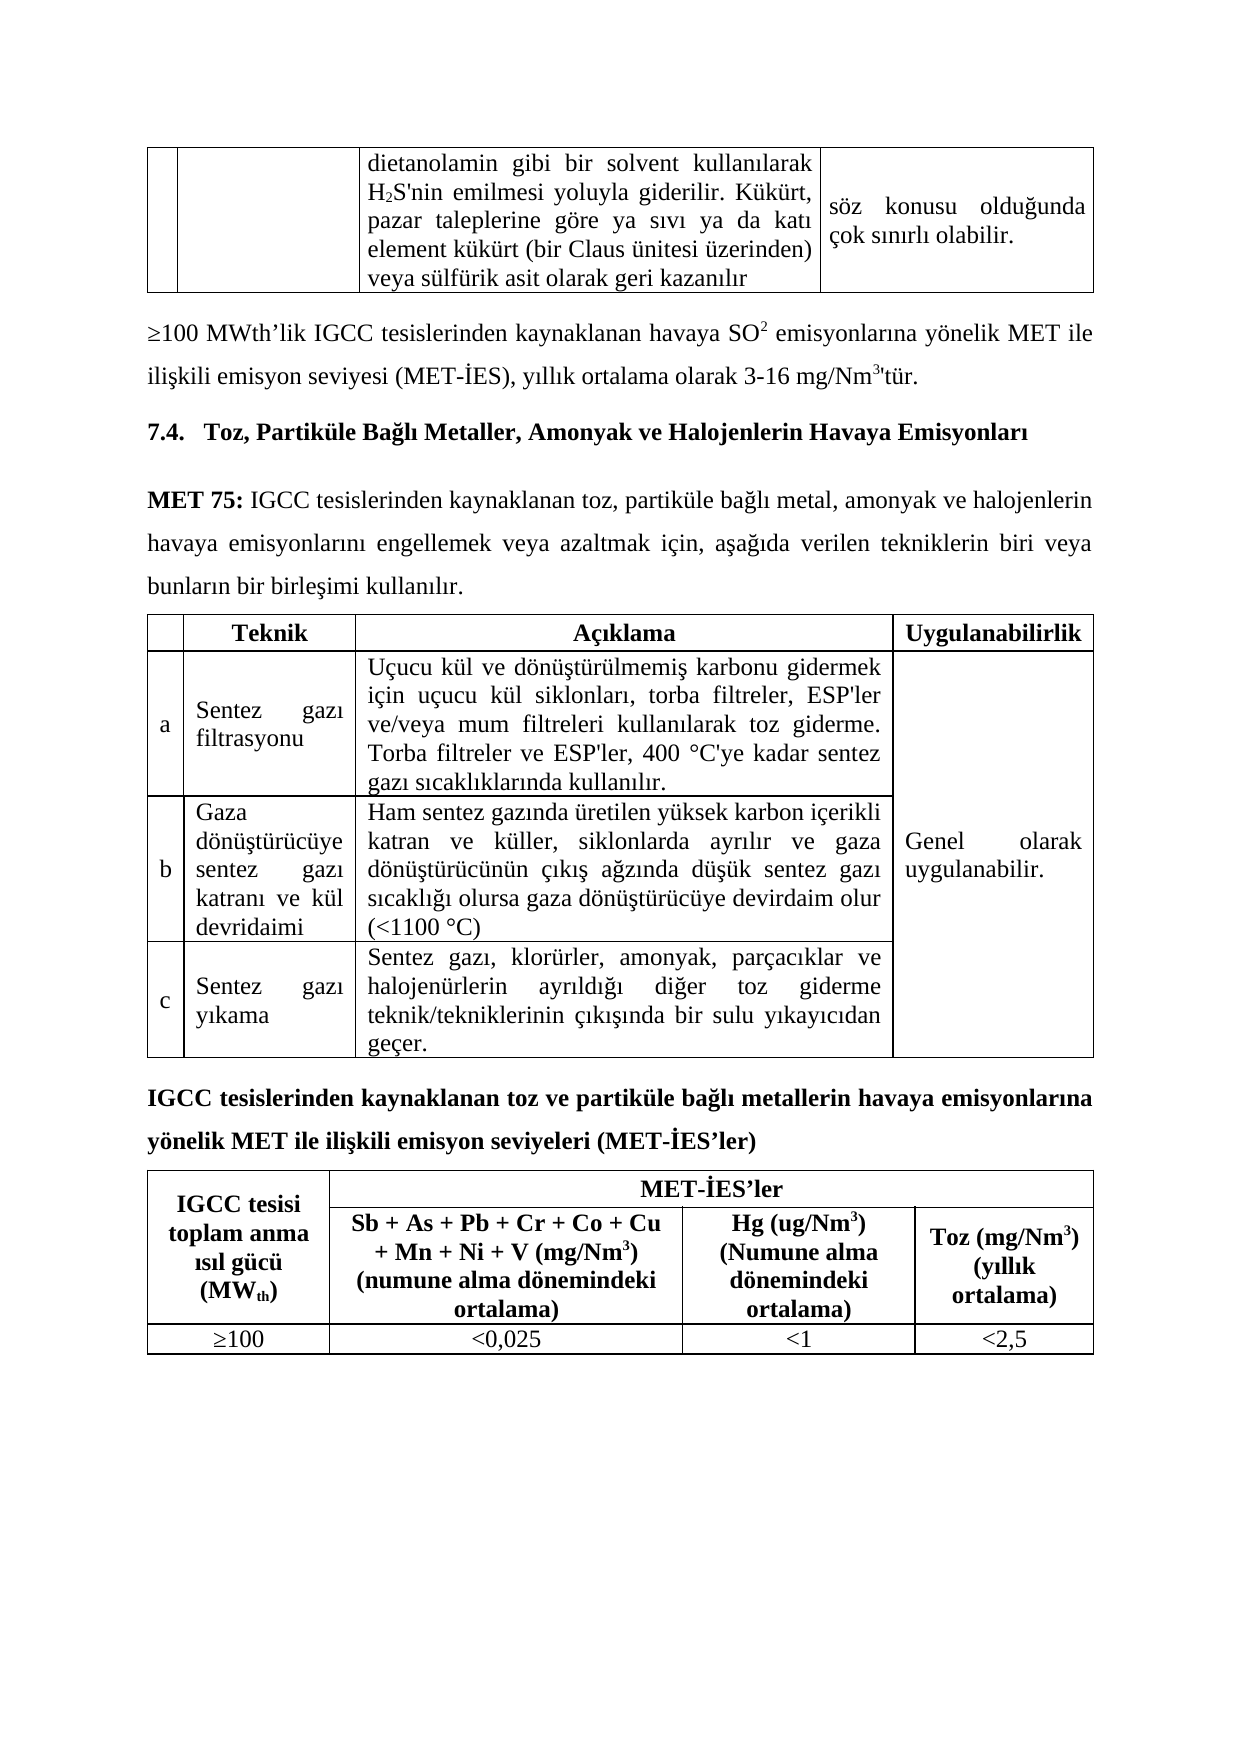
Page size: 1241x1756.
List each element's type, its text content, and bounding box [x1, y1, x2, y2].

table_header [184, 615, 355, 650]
text IGCC tesislerinden kaynaklanan toz ve partiküle bağlı metallerin havaya emisyonlarına yönelik MET ile ilişkili emisyon seviyeleri (MET-İES’ler) [147, 1083, 1093, 1155]
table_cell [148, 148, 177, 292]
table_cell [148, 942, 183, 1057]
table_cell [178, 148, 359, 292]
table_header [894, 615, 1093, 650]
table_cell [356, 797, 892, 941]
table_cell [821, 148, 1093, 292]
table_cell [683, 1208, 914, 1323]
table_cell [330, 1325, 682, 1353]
text ≥100 MWth’lik IGCC tesislerinden kaynaklanan havaya SO2 emisyonlarına yönelik MET ile ilişkili emisyon seviyesi (MET-İES), yıllık ortalama olarak 3-16 mg/Nm3'tür. [147, 318, 1093, 390]
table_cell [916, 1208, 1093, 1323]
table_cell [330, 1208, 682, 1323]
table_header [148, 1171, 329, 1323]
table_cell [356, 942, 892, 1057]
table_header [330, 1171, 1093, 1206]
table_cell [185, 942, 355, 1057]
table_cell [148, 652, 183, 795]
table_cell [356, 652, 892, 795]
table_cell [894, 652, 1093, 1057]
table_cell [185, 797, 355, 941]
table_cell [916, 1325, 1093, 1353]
subtitle Toz, Partiküle Bağlı Metaller, Amonyak ve Halojenlerin Havaya Emisyonları [147, 417, 1093, 445]
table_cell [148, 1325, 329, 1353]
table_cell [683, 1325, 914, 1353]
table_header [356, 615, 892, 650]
text MET 75: IGCC tesislerinden kaynaklanan toz, partiküle bağlı metal, amonyak ve halojenlerin havaya emisyonlarını engellemek veya azaltmak için, aşağıda verilen tekniklerin biri veya bunların bir birleşimi kullanılır. [147, 485, 1093, 600]
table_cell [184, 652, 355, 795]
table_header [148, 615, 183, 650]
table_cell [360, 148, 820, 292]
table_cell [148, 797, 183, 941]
